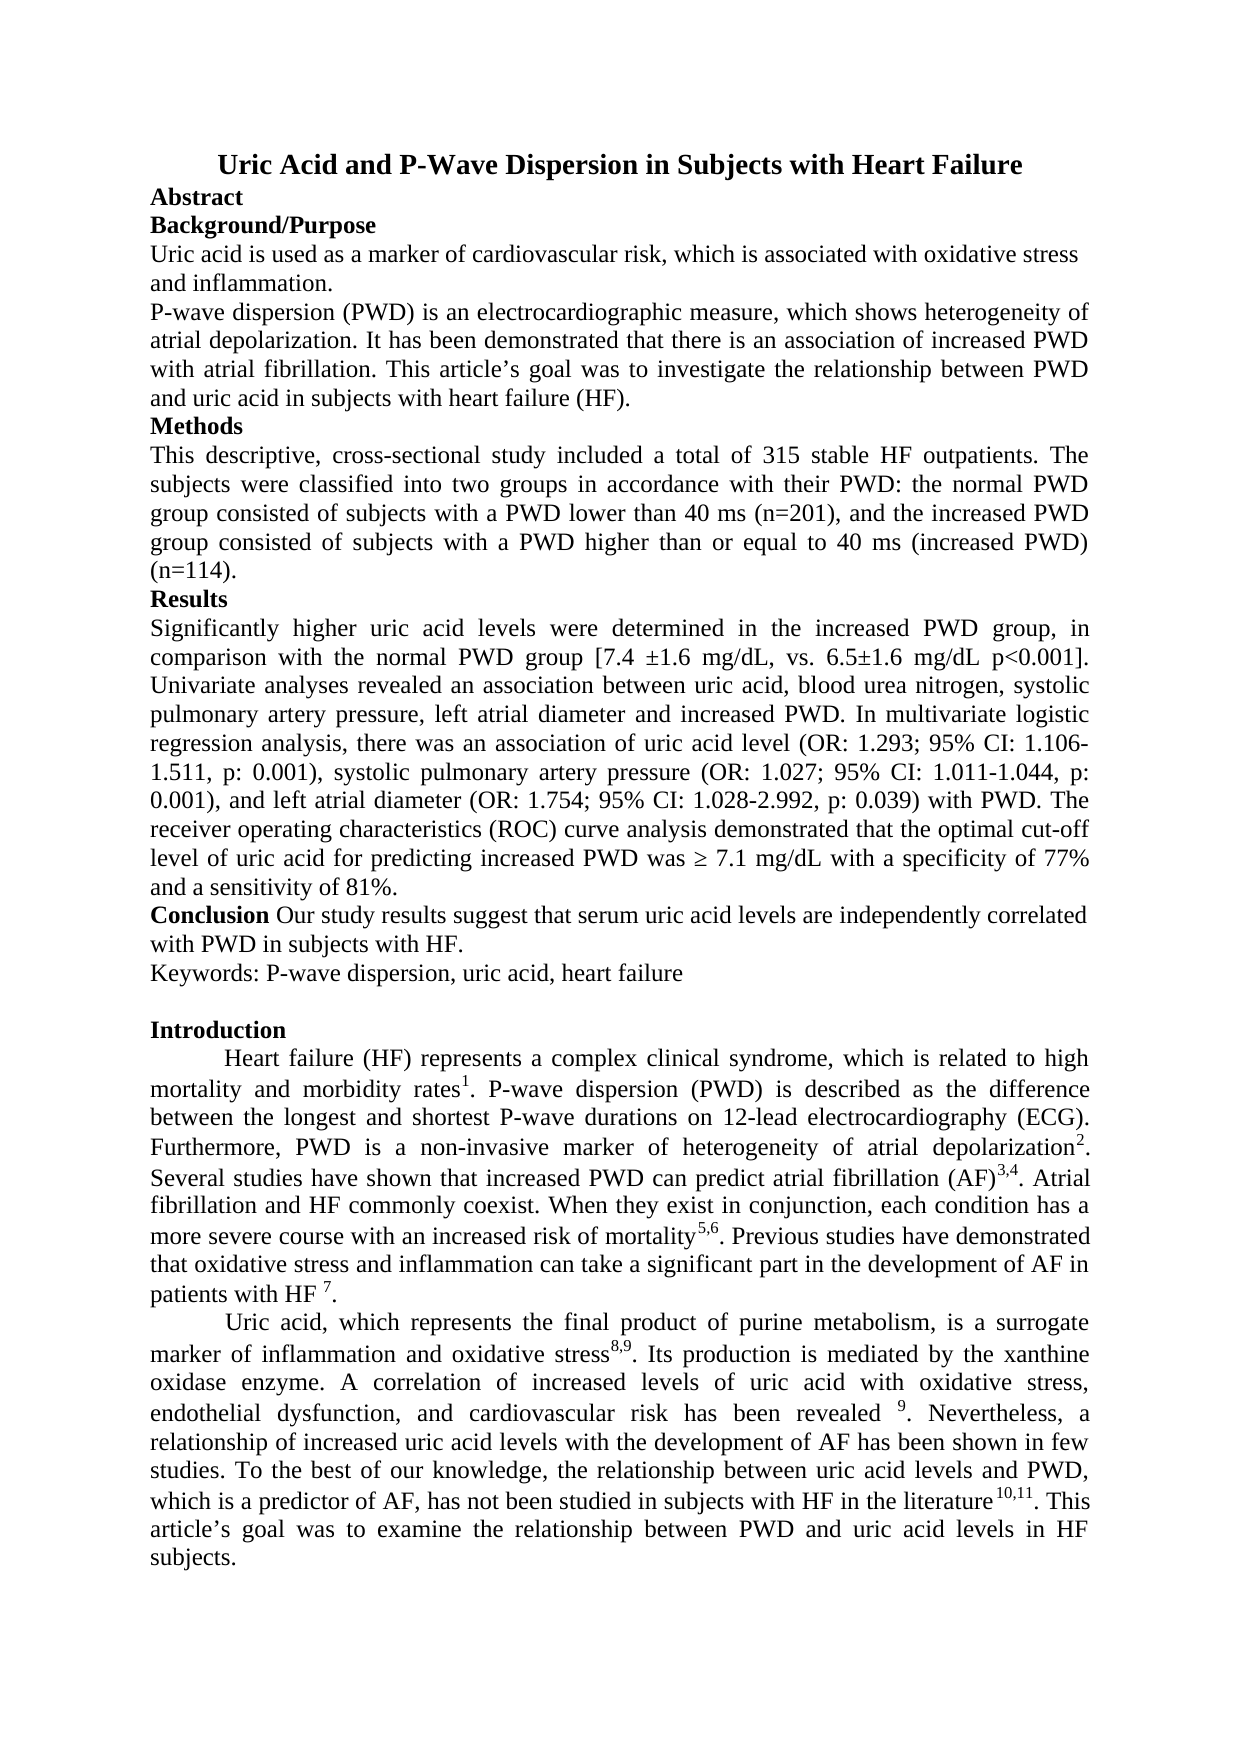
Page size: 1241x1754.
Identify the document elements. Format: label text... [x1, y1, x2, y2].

subtitle Results [150, 584, 1103, 613]
text Uric Acid and P-Wave Dispersion in Subjects with Heart Failure [217, 148, 1103, 182]
text P-wave dispersion (PWD) is an electrocardiographic measure, which shows heterogeneity of atrial depolarization. It has been demonstrated that there is an association of increased PWD with atrial fibrillation. This article’s goal was to investigate the relationship between PWD and uric acid in subjects with heart failure (HF). [150, 297, 1090, 412]
text This descriptive, cross-sectional study included a total of 315 stable HF outpatients. The subjects were classified into two groups in accordance with their PWD: the normal PWD group consisted of subjects with a PWD lower than 40 ms (n=201), and the increased PWD group consisted of subjects with a PWD higher than or equal to 40 ms (increased PWD) (n=114). [150, 440, 1090, 584]
subtitle Abstract Background/Purpose [150, 182, 391, 239]
text Keywords: P-wave dispersion, uric acid, heart failure [150, 958, 1103, 987]
text Significantly higher uric acid levels were determined in the increased PWD group, in comparison with the normal PWD group [7.4 ±1.6 mg/dL, vs. 6.5±1.6 mg/dL p<0.001]. Univariate analyses revealed an association between uric acid, blood urea nitrogen, systolic pulmonary artery pressure, left atrial diameter and increased PWD. In multivariate logistic regression analysis, there was an association of uric acid level (OR: 1.293; 95% CI: 1.106-1.511, p: 0.001), systolic pulmonary artery pressure (OR: 1.027; 95% CI: 1.011-1.044, p: 0.001), and left atrial diameter (OR: 1.754; 95% CI: 1.028-2.992, p: 0.039) with PWD. The receiver operating characteristics (ROC) curve analysis demonstrated that the optimal cut-off level of uric acid for predicting increased PWD was ≥ 7.1 mg/dL with a specificity of 77% and a sensitivity of 81%. [150, 613, 1091, 900]
text Heart failure (HF) represents a complex clinical syndrome, which is related to high mortality and morbidity rates1. P-wave dispersion (PWD) is described as the difference between the longest and shortest P-wave durations on 12-lead electrocardiography (ECG). Furthermore, PWD is a non-invasive marker of heterogeneity of atrial depolarization2. Several studies have shown that increased PWD can predict atrial fibrillation (AF)3,4. Atrial fibrillation and HF commonly coexist. When they exist in conjunction, each condition has a more severe course with an increased risk of mortality5,6. Previous studies have demonstrated that oxidative stress and inflammation can take a significant part in the development of AF in patients with HF 7. [150, 1045, 1091, 1308]
subtitle Methods [150, 412, 1103, 440]
subtitle Introduction [150, 1016, 1103, 1044]
text Conclusion Our study results suggest that serum uric acid levels are independently correlated with PWD in subjects with HF. [150, 900, 1103, 958]
text Uric acid is used as a marker of cardiovascular risk, which is associated with oxidative stress and inflammation. [150, 239, 1103, 297]
text Uric acid, which represents the final product of purine metabolism, is a surrogate marker of inflammation and oxidative stress8,9. Its production is mediated by the xanthine oxidase enzyme. A correlation of increased levels of uric acid with oxidative stress, endothelial dysfunction, and cardiovascular risk has been revealed 9. Nevertheless, a relationship of increased uric acid levels with the development of AF has been shown in few studies. To the best of our knowledge, the relationship between uric acid levels and PWD, which is a predictor of AF, has not been studied in subjects with HF in the literature10,11. This article’s goal was to examine the relationship between PWD and uric acid levels in HF subjects. [150, 1308, 1090, 1571]
